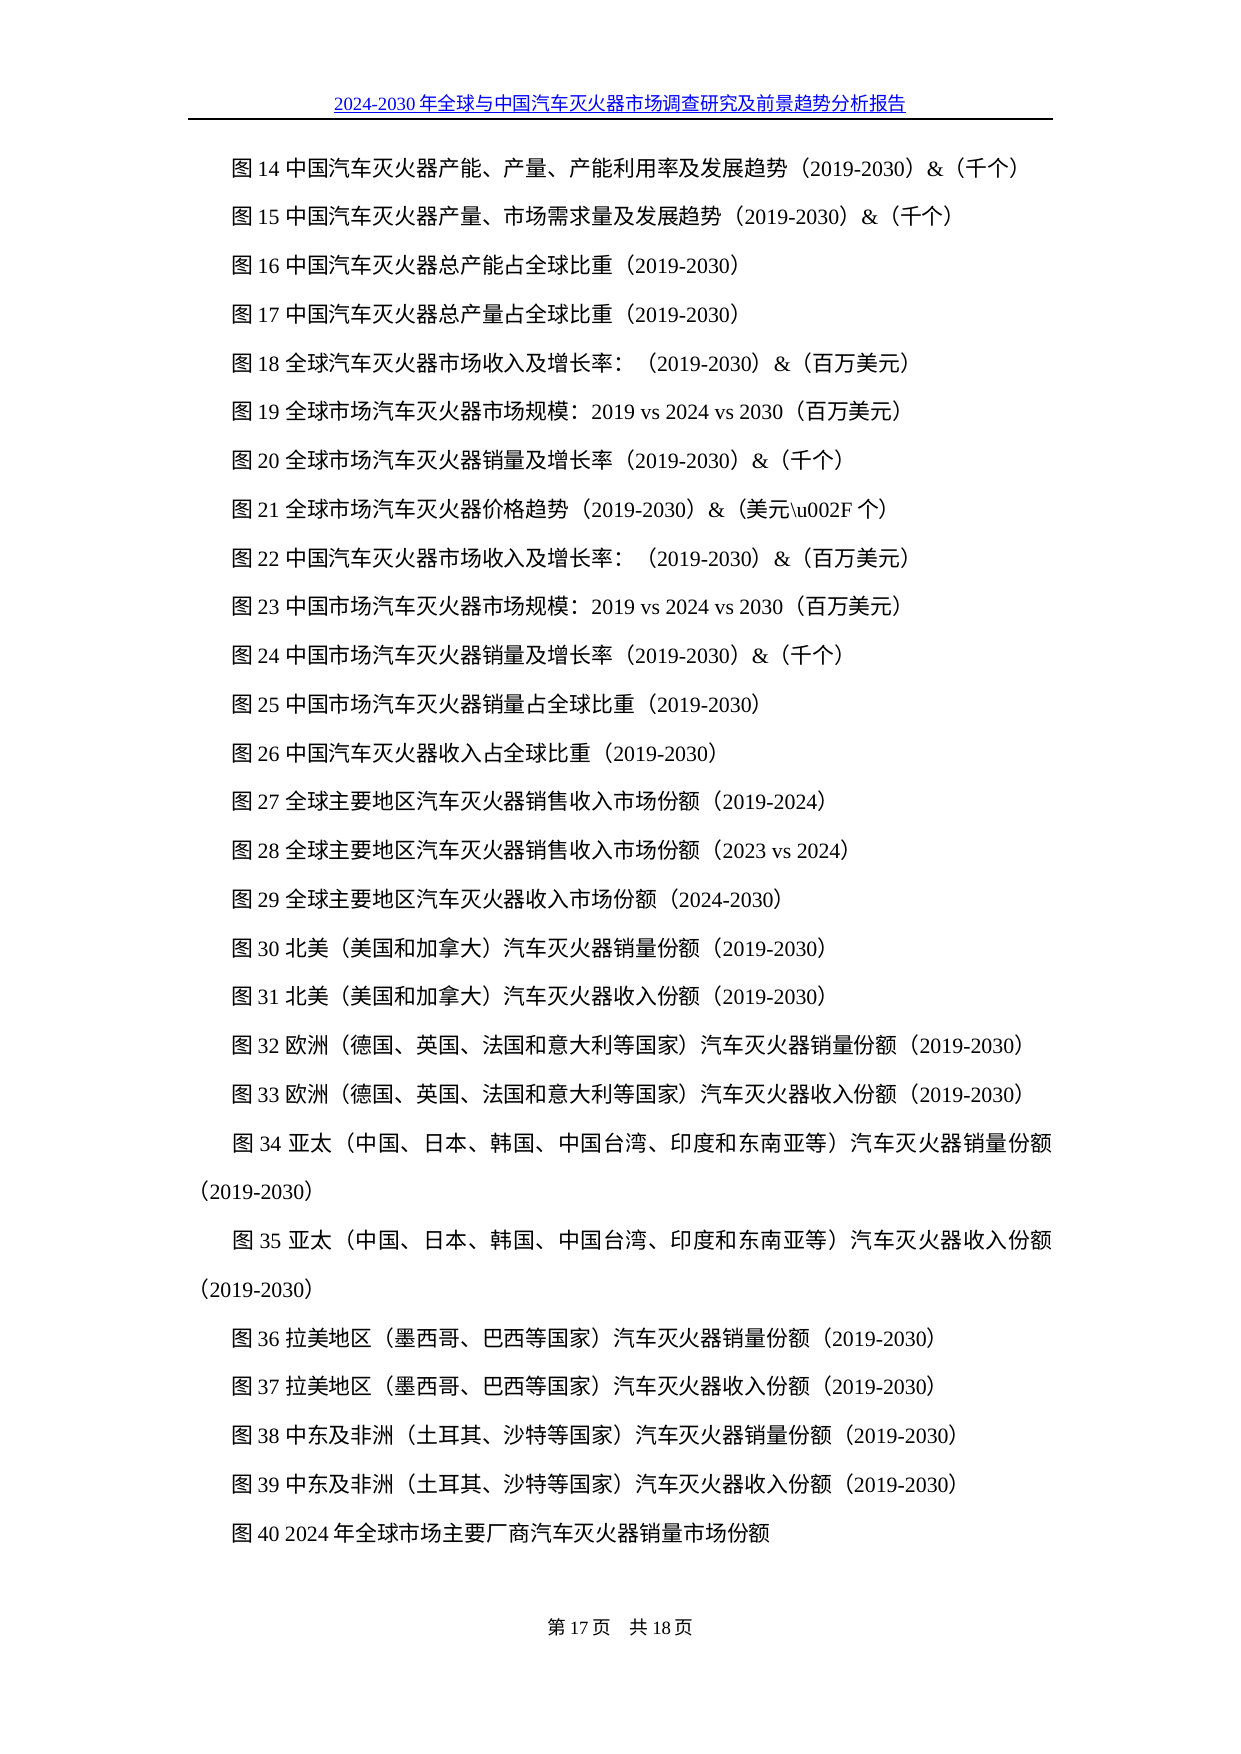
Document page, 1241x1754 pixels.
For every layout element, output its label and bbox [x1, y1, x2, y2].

text [187, 150, 1053, 1548]
